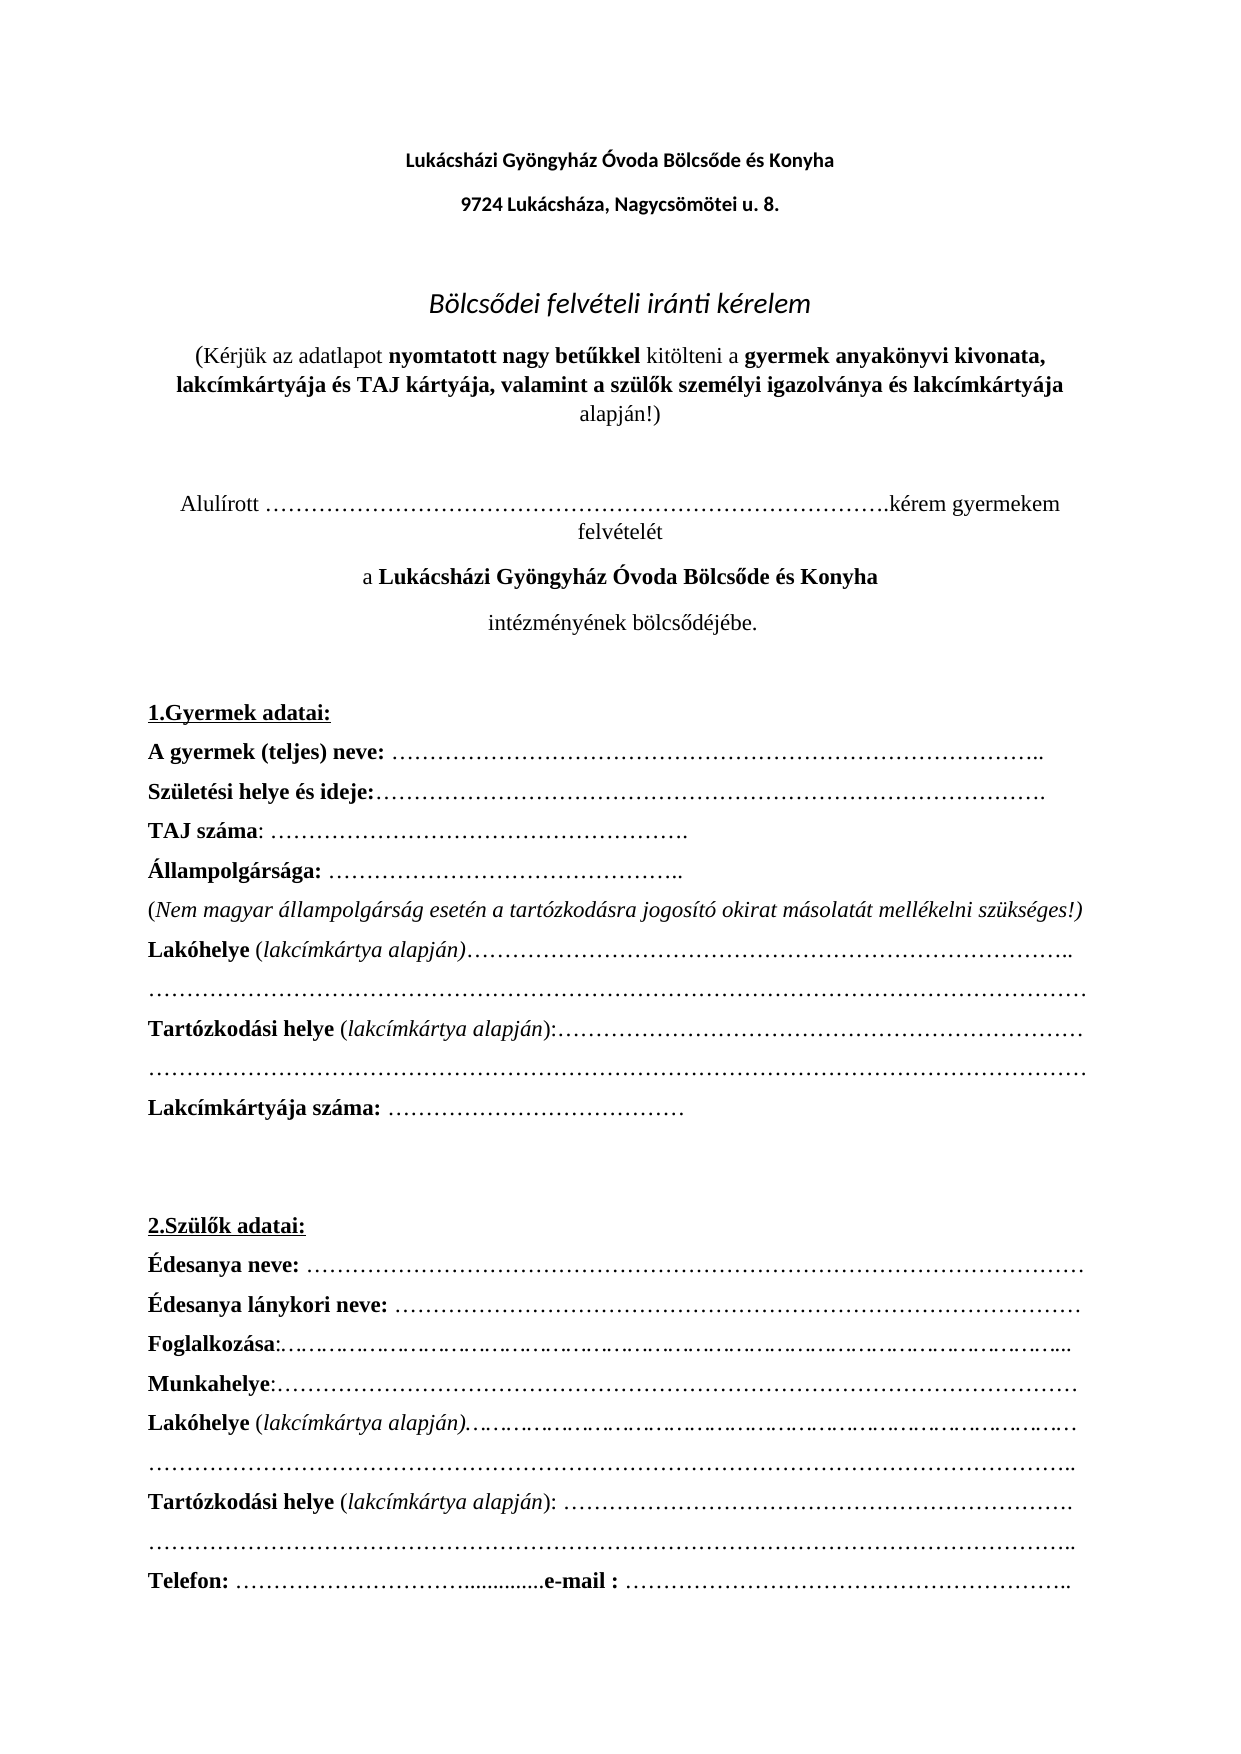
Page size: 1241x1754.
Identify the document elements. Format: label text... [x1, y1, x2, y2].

text ………………………………………………………………………………………………………….. [148, 1449, 1093, 1475]
text 9724 Lukácsháza, Nagycsömötei u. 8. [148, 192, 1093, 217]
text 1.Gyermek adatai: [148, 699, 1093, 725]
text Foglalkozása:……………………………………………………………………………………………………... [148, 1330, 1093, 1357]
text Tartózkodási helye (lakcímkártya alapján):…………………………………………………………… [148, 1014, 1093, 1041]
text …………………………………………………………………………………………………………… [148, 1054, 1093, 1080]
text Telefon: …………………………..............e-mail : ………………………………………………….. [148, 1567, 1093, 1594]
text A gyermek (teljes) neve: ………………………………………………………………………….. Születési helye és ideje:……………………………………………………………………………. [148, 738, 1093, 804]
text intézményének bölcsődéjébe. [148, 608, 1093, 635]
text ………………………………………………………………………………………………………….. [148, 1528, 1093, 1554]
text (Kérjük az adatlapot nyomtatott nagy betűkkel kitölteni a gyermek anyakönyvi kivonata, lakcímkártyája és TAJ kártyája, valamint a szülők személyi igazolványa és lakcímkártyája alapján!) [148, 340, 1093, 426]
text …………………………………………………………………………………………………………… [148, 975, 1093, 1001]
text Állampolgársága: ……………………………………….. [148, 857, 1093, 883]
text Lakóhelye (lakcímkártya alapján)…………………………………………………………………….. [148, 936, 1093, 962]
text (Nem magyar állampolgárság esetén a tartózkodásra jogosító okirat másolatát mellékelni szükséges!) [148, 896, 1093, 922]
text Lakóhelye (lakcímkártya alapján)……………………………………………………………………………… [148, 1409, 1093, 1436]
text Alulírott ……………………………………………………………………….kérem gyermekem felvételét [148, 490, 1093, 545]
text Édesanya neve: ………………………………………………………………………………………… [148, 1251, 1093, 1278]
text Tartózkodási helye (lakcímkártya alapján): …………………………………………………………. [148, 1488, 1093, 1515]
text a Lukácsházi Gyöngyház Óvoda Bölcsőde és Konyha [148, 563, 1093, 590]
text Lukácsházi Gyöngyház Óvoda Bölcsőde és Konyha [148, 148, 1093, 173]
text Munkahelye:…………………………………………………………………………………………… [148, 1370, 1093, 1396]
text Édesanya lánykori neve: ……………………………………………………………………………… [148, 1291, 1093, 1317]
text 2.Szülők adatai: [148, 1212, 1093, 1238]
text TAJ száma: ………………………………………………. [148, 817, 1093, 843]
text Bölcsődei felvételi iránti kérelem [148, 285, 1093, 321]
text Lakcímkártyája száma: ………………………………… [148, 1093, 1093, 1120]
